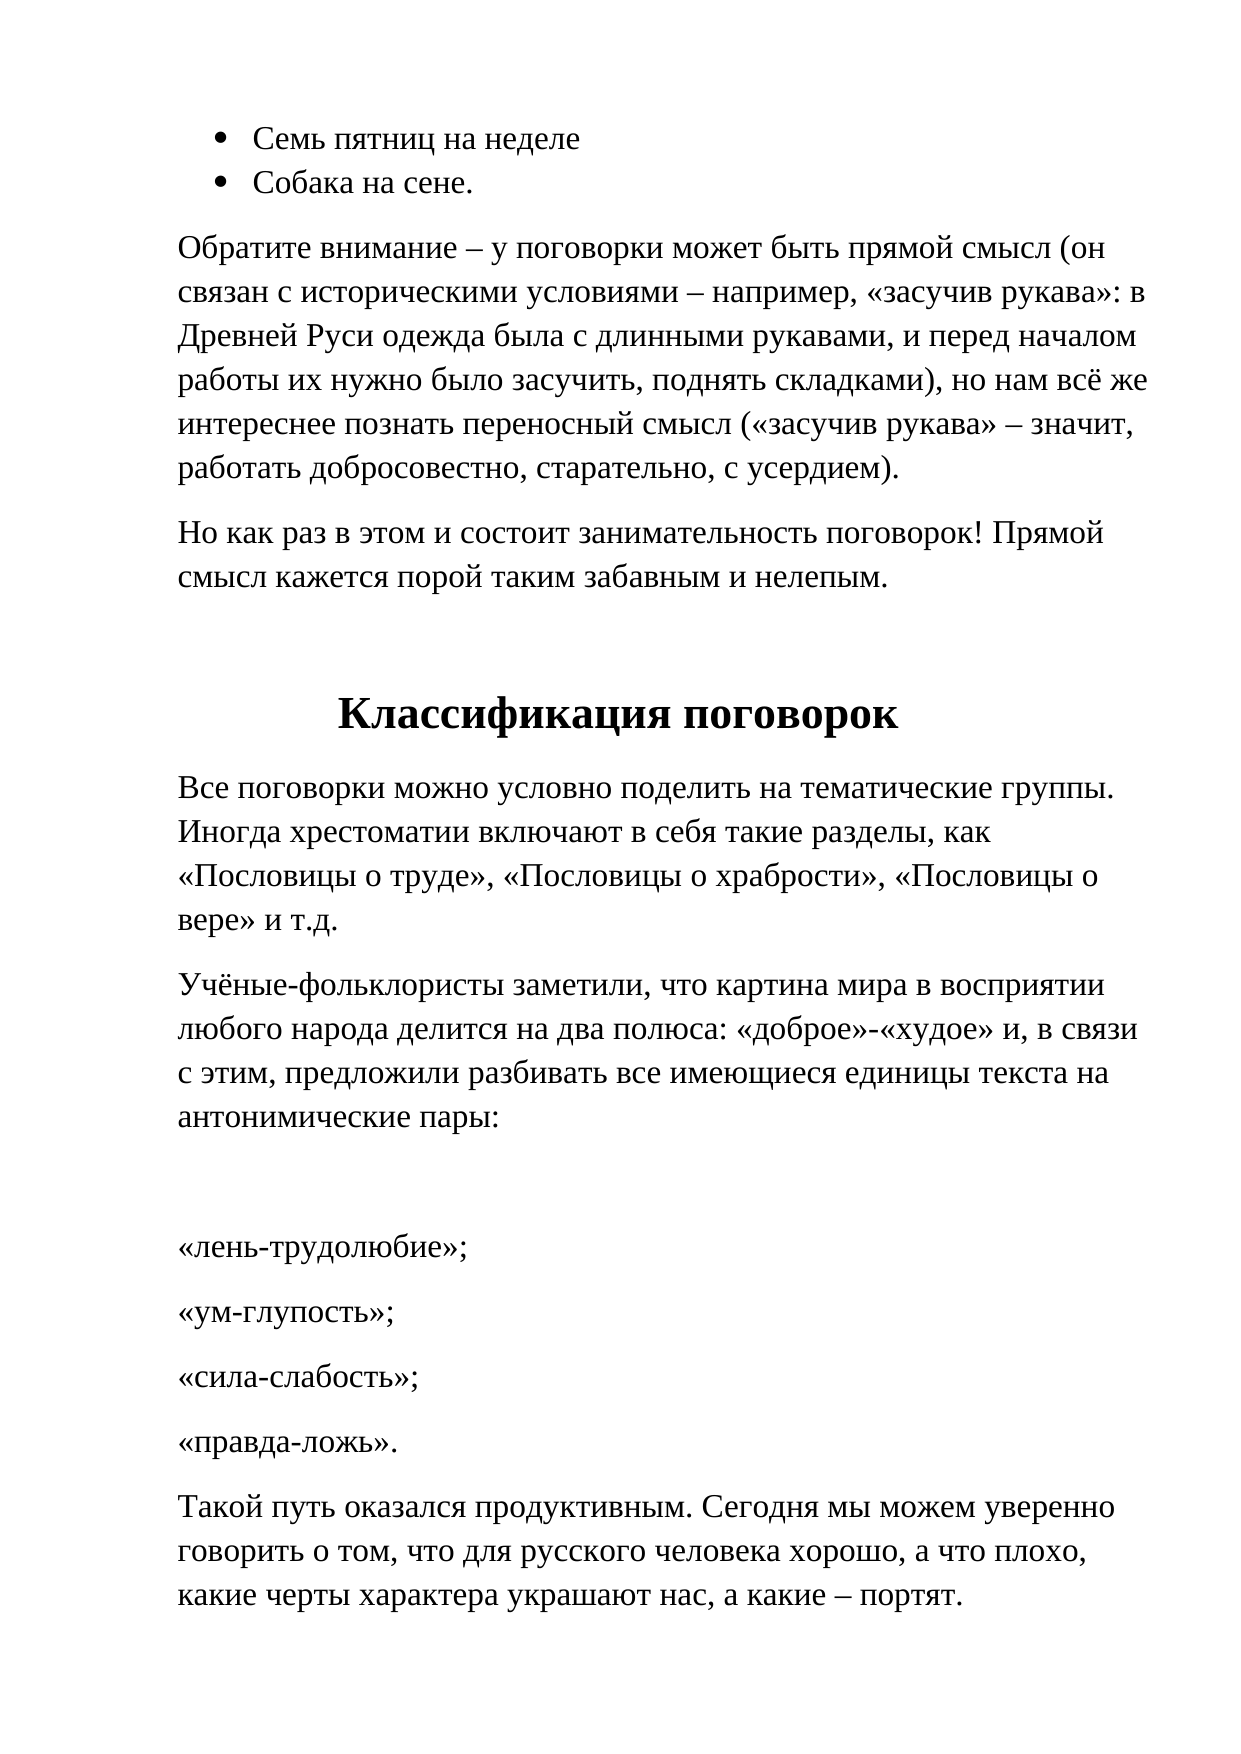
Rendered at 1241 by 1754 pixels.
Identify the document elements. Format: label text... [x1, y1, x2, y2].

text Но как раз в этом и состоит занимательность поговорок! Прямой смысл кажется порой таким забавным и нелепым. [177, 512, 1152, 595]
text «лень-трудолюбие»; [177, 1227, 1152, 1265]
text «сила-слабость»; [177, 1356, 1152, 1395]
text Такой путь оказался продуктивным. Сегодня мы можем уверенно говорить о том, что для русского человека хорошо, а что плохо, какие черты характера украшают нас, а какие – портят. [177, 1486, 1152, 1613]
text Все поговорки можно условно поделить на тематические группы. Иногда хрестоматии включают в себя такие разделы, как «Пословицы о труде», «Пословицы о храбрости», «Пословицы о вере» и т.д. [177, 767, 1152, 938]
text Учёные-фольклористы заметили, что картина мира в восприятии любого народа делится на два полюса: «доброе»-«худое» и, в связи с этим, предложили разбивать все имеющиеся единицы текста на антонимические пары: [177, 964, 1152, 1135]
text «правда-ложь». [177, 1421, 1152, 1459]
list Семь пятниц на неделе [215, 118, 1152, 156]
text «ум-глупость»; [177, 1291, 1152, 1330]
list Собака на сене. [215, 162, 1152, 201]
text Обратите внимание – у поговорки может быть прямой смысл (он связан с историческими условиями – например, «засучив рукава»: в Древней Руси одежда была с длинными рукавами, и перед началом работы их нужно было засучить, поднять складками), но нам всё же интереснее познать переносный смысл («засучив рукава» – значит, работать добросовестно, старательно, с усердием). [177, 227, 1152, 486]
text Классификация поговорок [177, 686, 1152, 739]
